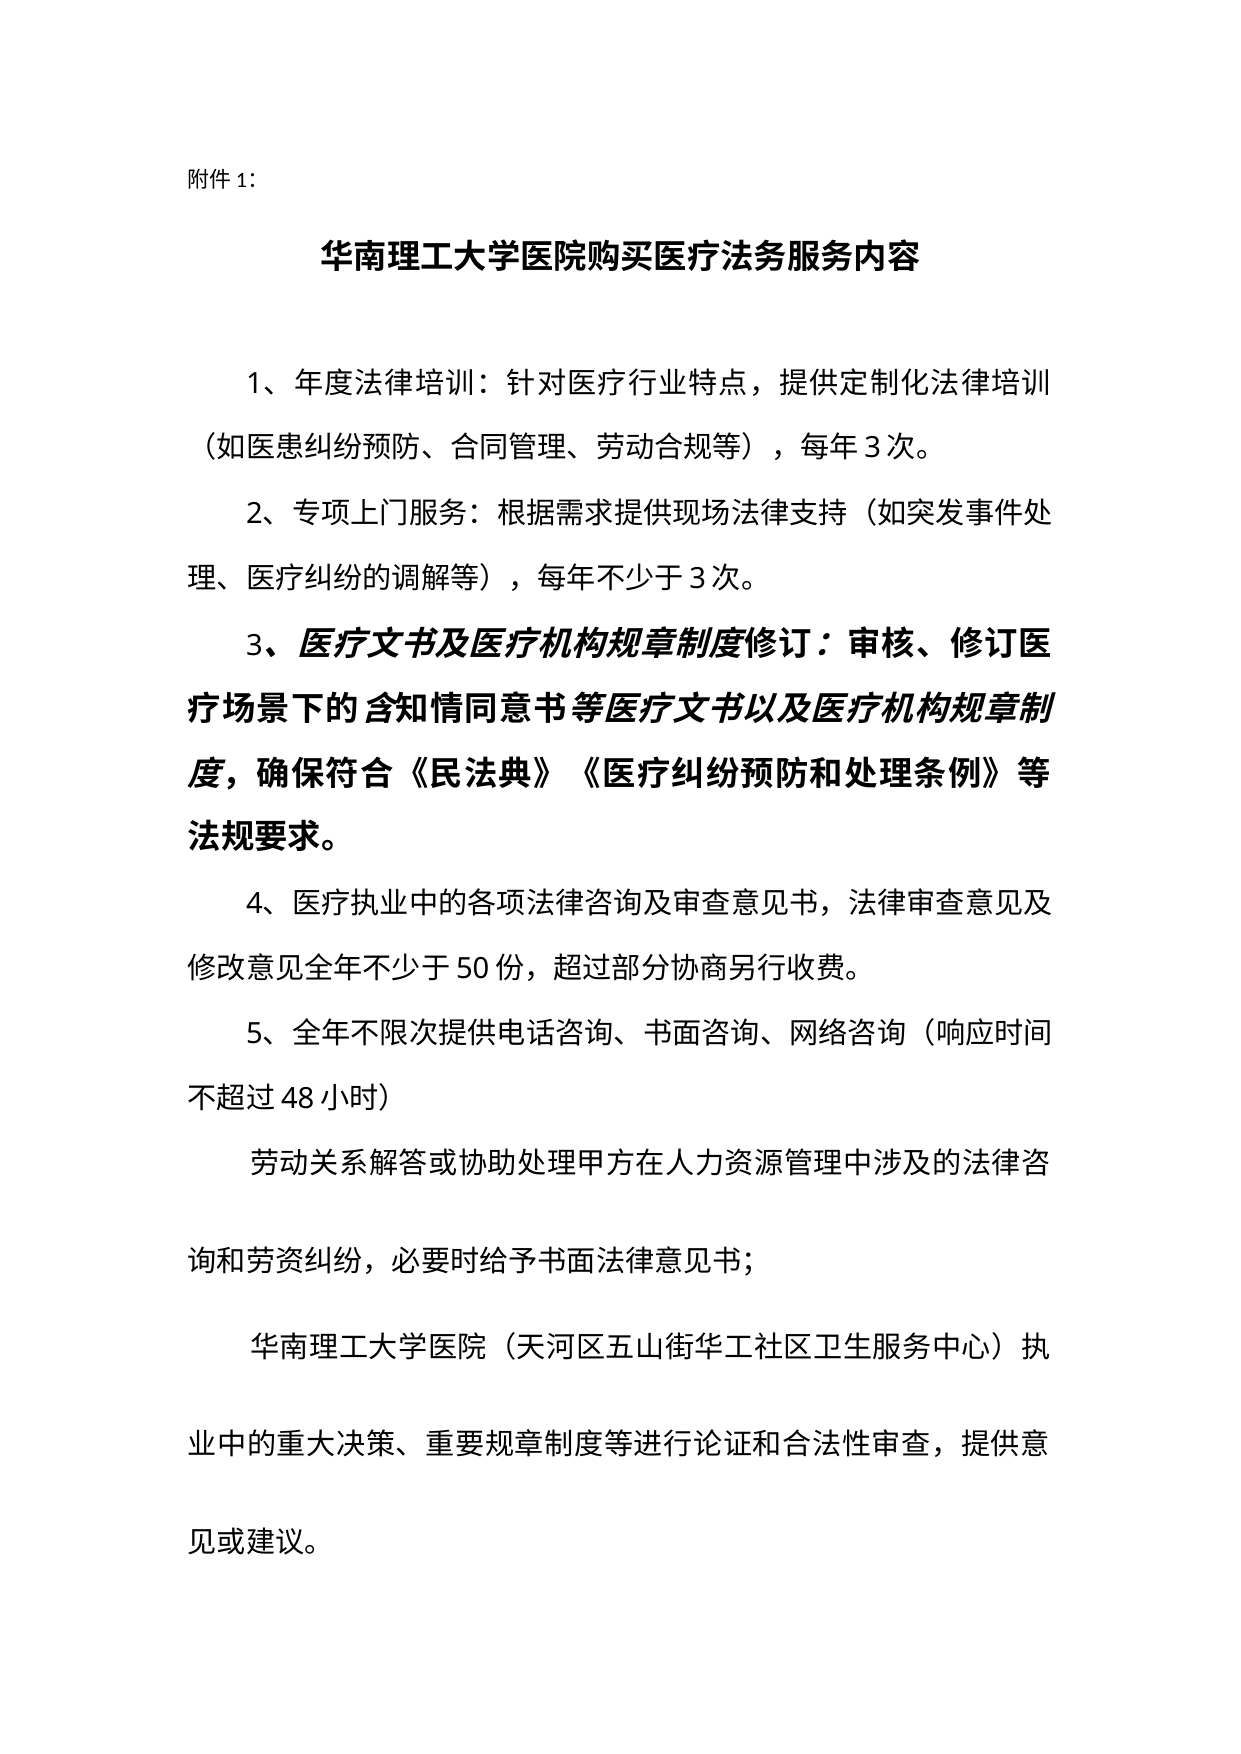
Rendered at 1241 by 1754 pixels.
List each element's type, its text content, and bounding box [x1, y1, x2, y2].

text 华南理工大学医院（天河区五山街华工社区卫生服务中心）执业中的重大决策、重要规章制度等进行论证和合法性审查，提供意见或建议。 [187, 1312, 1053, 1572]
text 1、年度法律培训：针对医疗行业特点，提供定制化法律培训（如医患纠纷预防、合同管理、劳动合规等），每年3次。 [187, 348, 1053, 478]
text 4、医疗执业中的各项法律咨询及审查意见书，法律审查意见及修改意见全年不少于50份，超过部分协商另行收费。 [187, 868, 1053, 998]
text 劳动关系解答或协助处理甲方在人力资源管理中涉及的法律咨询和劳资纠纷，必要时给予书面法律意见书； [187, 1128, 1053, 1291]
subtitle 华南理工大学医院购买医疗法务服务内容 [187, 222, 1053, 287]
text 3、医疗文书及医疗机构规章制度修订：审核、修订医疗场景下的含知情同意书等医疗文书以及医疗机构规章制度，确保符合《民法典》《医疗纠纷预防和处理条例》等法规要求。 [187, 608, 1053, 868]
text 2、专项上门服务：根据需求提供现场法律支持（如突发事件处理、医疗纠纷的调解等），每年不少于3次。 [187, 478, 1053, 608]
text 5、全年不限次提供电话咨询、书面咨询、网络咨询（响应时间不超过48小时） [187, 998, 1053, 1128]
text 附件1： [187, 162, 1053, 194]
